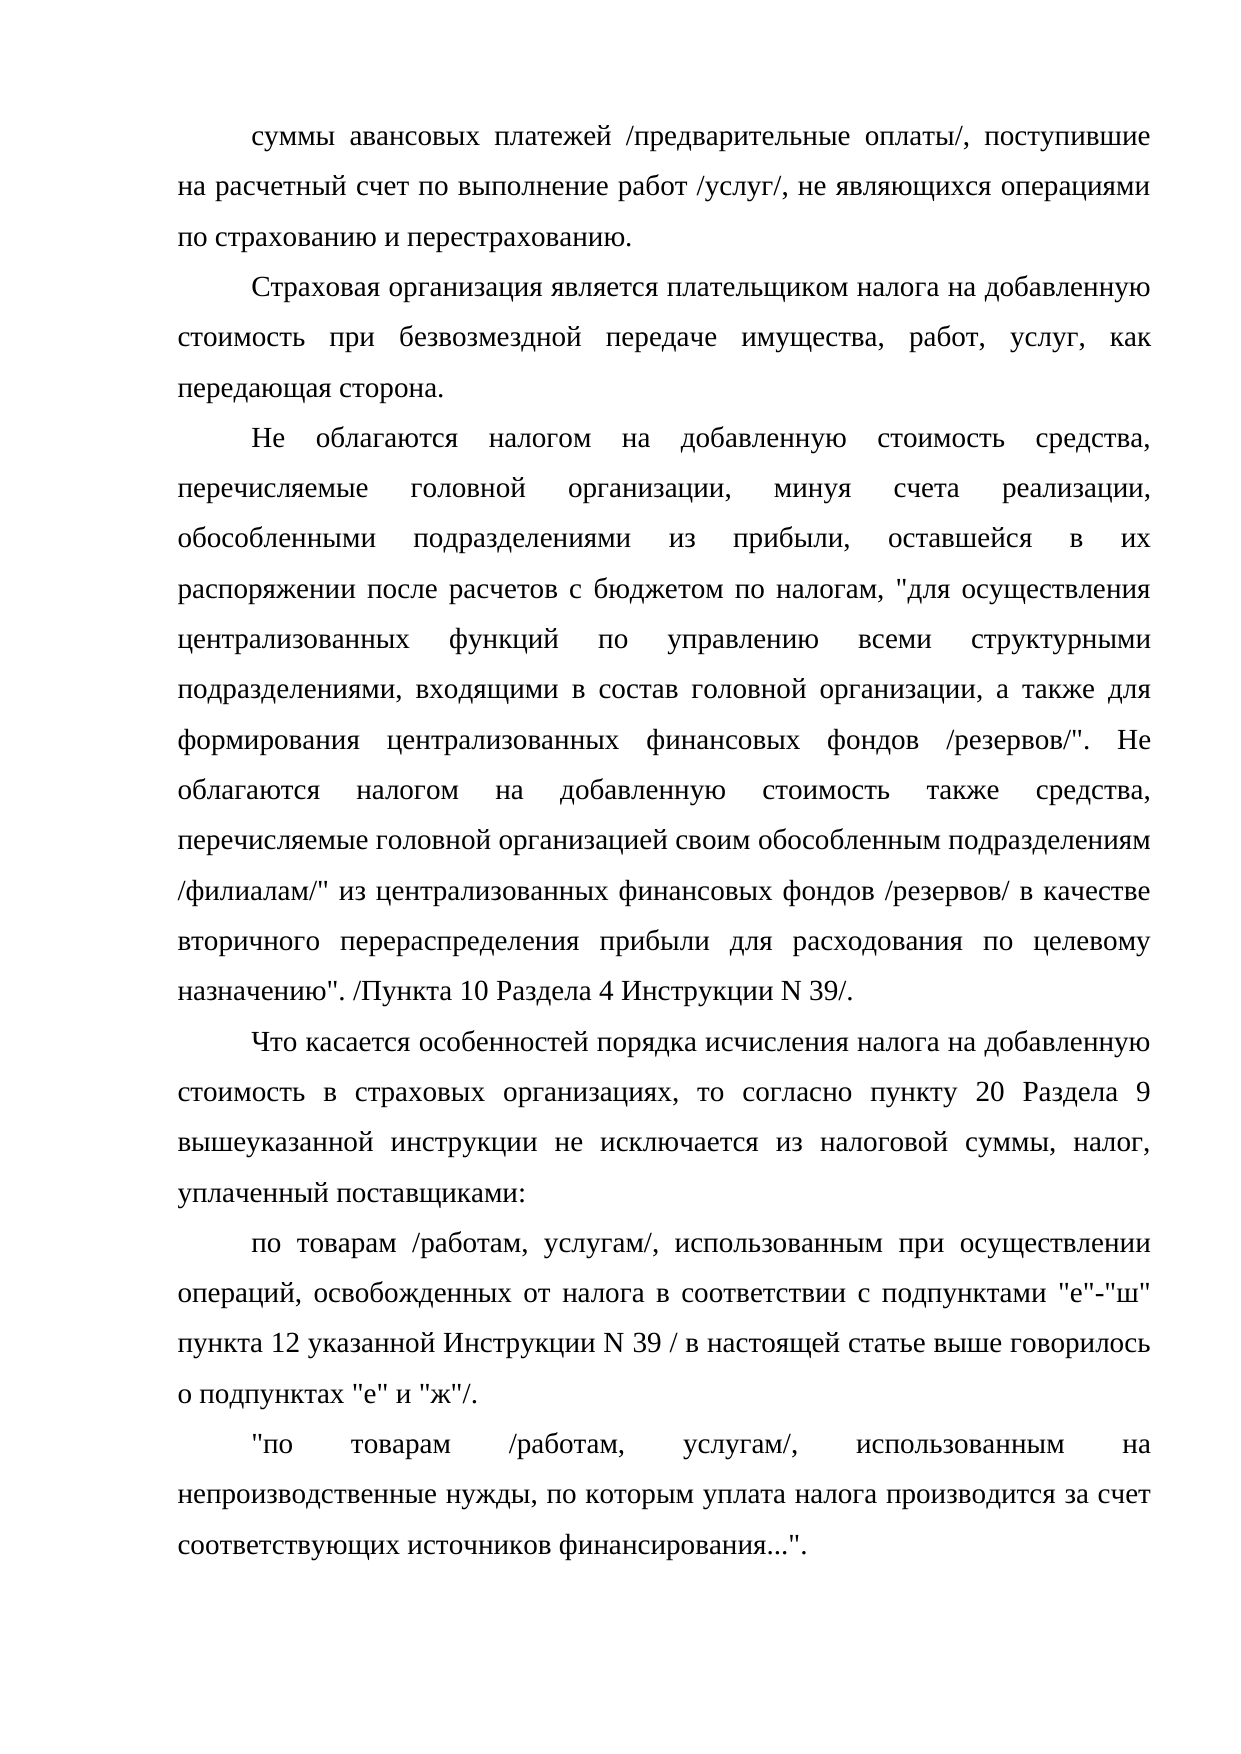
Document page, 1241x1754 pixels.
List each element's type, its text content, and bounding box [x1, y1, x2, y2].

text суммы авансовых платежей /предварительные оплаты/, поступившие на расчетный счет по выполнение работ /услуг/, не являющихся операциями по страхованию и перестрахованию. [177, 118, 1152, 252]
text Не облагаются налогом на добавленную стоимость средства, перечисляемые головной организации, минуя счета реализации, обособленными подразделениями из прибыли, оставшейся в их распоряжении после расчетов с бюджетом по налогам, "для осуществления централизованных функций по управлению всеми структурными подразделениями, входящими в состав головной организации, а также для формирования централизованных финансовых фондов /резервов/". Не облагаются налогом на добавленную стоимость также средства, перечисляемые головной организацией своим обособленным подразделениям /филиалам/" из централизованных финансовых фондов /резервов/ в качестве вторичного перераспределения прибыли для расходования по целевому назначению". /Пункта 10 Раздела 4 Инструкции N 39/. [177, 420, 1152, 1007]
text Страховая организация является плательщиком налога на добавленную стоимость при безвозмездной передаче имущества, работ, услуг, как передающая сторона. [177, 269, 1152, 403]
text Что касается особенностей порядка исчисления налога на добавленную стоимость в страховых организациях, то согласно пункту 20 Раздела 9 вышеуказанной инструкции не исключается из налоговой суммы, налог, уплаченный поставщиками: [177, 1024, 1152, 1208]
text "по товарам /работам, услугам/, использованным на непроизводственные нужды, по которым уплата налога производится за счет соответствующих источников финансирования...". [177, 1426, 1152, 1560]
text по товарам /работам, услугам/, использованным при осуществлении операций, освобожденных от налога в соответствии с подпунктами "е"-"ш" пункта 12 указанной Инструкции N 39 / в настоящей статье выше говорилось о подпунктах "е" и "ж"/. [177, 1225, 1152, 1409]
